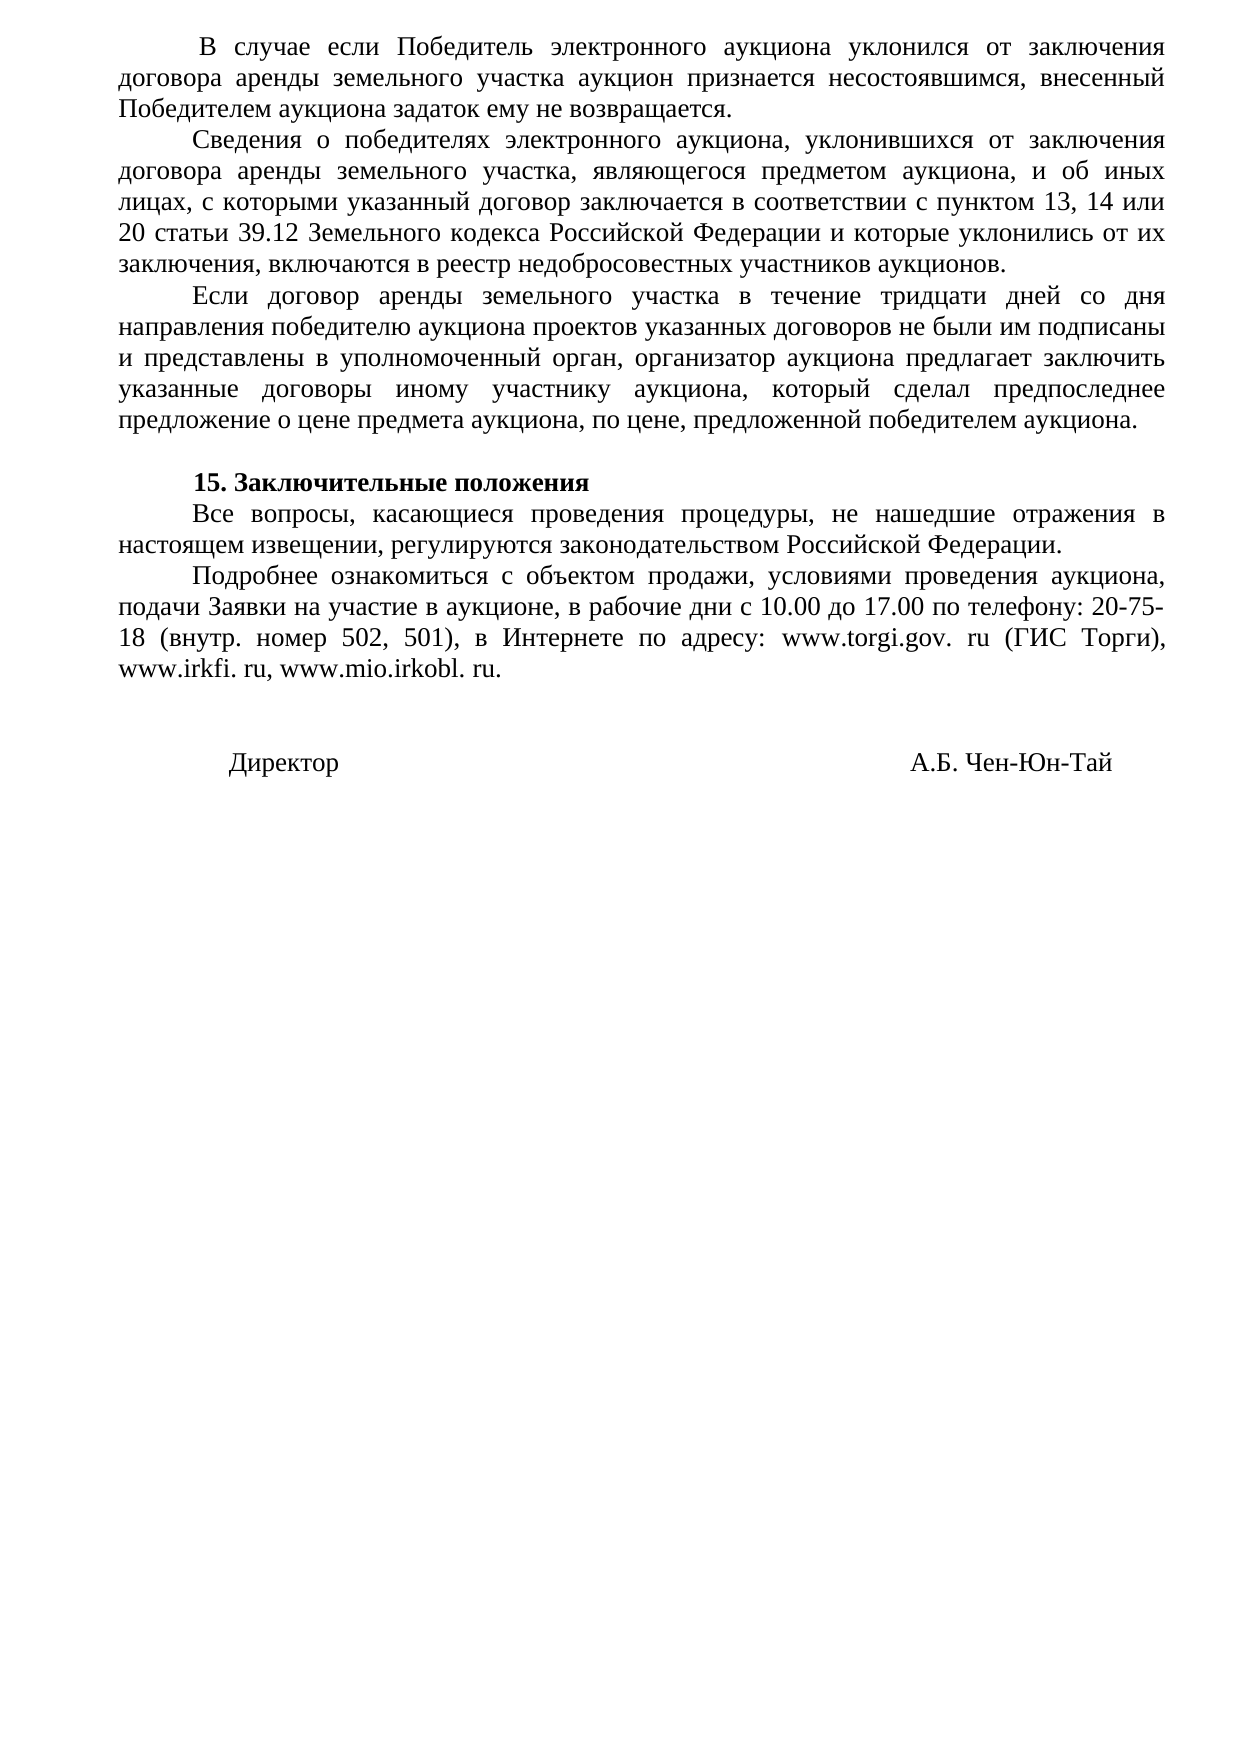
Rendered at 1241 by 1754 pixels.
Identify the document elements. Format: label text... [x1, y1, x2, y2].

text Сведения о победителях электронного аукциона, уклонившихся от заключения договора аренды земельного участка, являющегося предметом аукциона, и об иных лицах, с которыми указанный договор заключается в соответствии с пунктом 13, 14 или 20 статьи 39.12 Земельного кодекса Российской Федерации и которые уклонились от их заключения, включаются в реестр недобросовестных участников аукционов. [118, 123, 1167, 279]
text 15. Заключительные положения [118, 466, 1167, 497]
title Директор А.Б. Чен-Юн-Тай [118, 746, 1167, 777]
text Если договор аренды земельного участка в течение тридцати дней со дня направления победителю аукциона проектов указанных договоров не были им подписаны и представлены в уполномоченный орган, организатор аукциона предлагает заключить указанные договоры иному участнику аукциона, который сделал предпоследнее предложение о цене предмета аукциона, по цене, предложенной победителем аукциона. [118, 279, 1167, 434]
text Все вопросы, касающиеся проведения процедуры, не нашедшие отражения в настоящем извещении, регулируются законодательством Российской Федерации. [118, 497, 1167, 559]
text В случае если Победитель электронного аукциона уклонился от заключения договора аренды земельного участка аукцион признается несостоявшимся, внесенный Победителем аукциона задаток ему не возвращается. [118, 29, 1167, 123]
text Подробнее ознакомиться с объектом продажи, условиями проведения аукциона, подачи Заявки на участие в аукционе, в рабочие дни с 10.00 до 17.00 по телефону: 20-75-18 (внутр. номер 502, 501), в Интернете по адресу: www.torgi.gov. ru (ГИС Торги), www.irkfi. ru, www.mio.irkobl. ru. [118, 559, 1167, 684]
